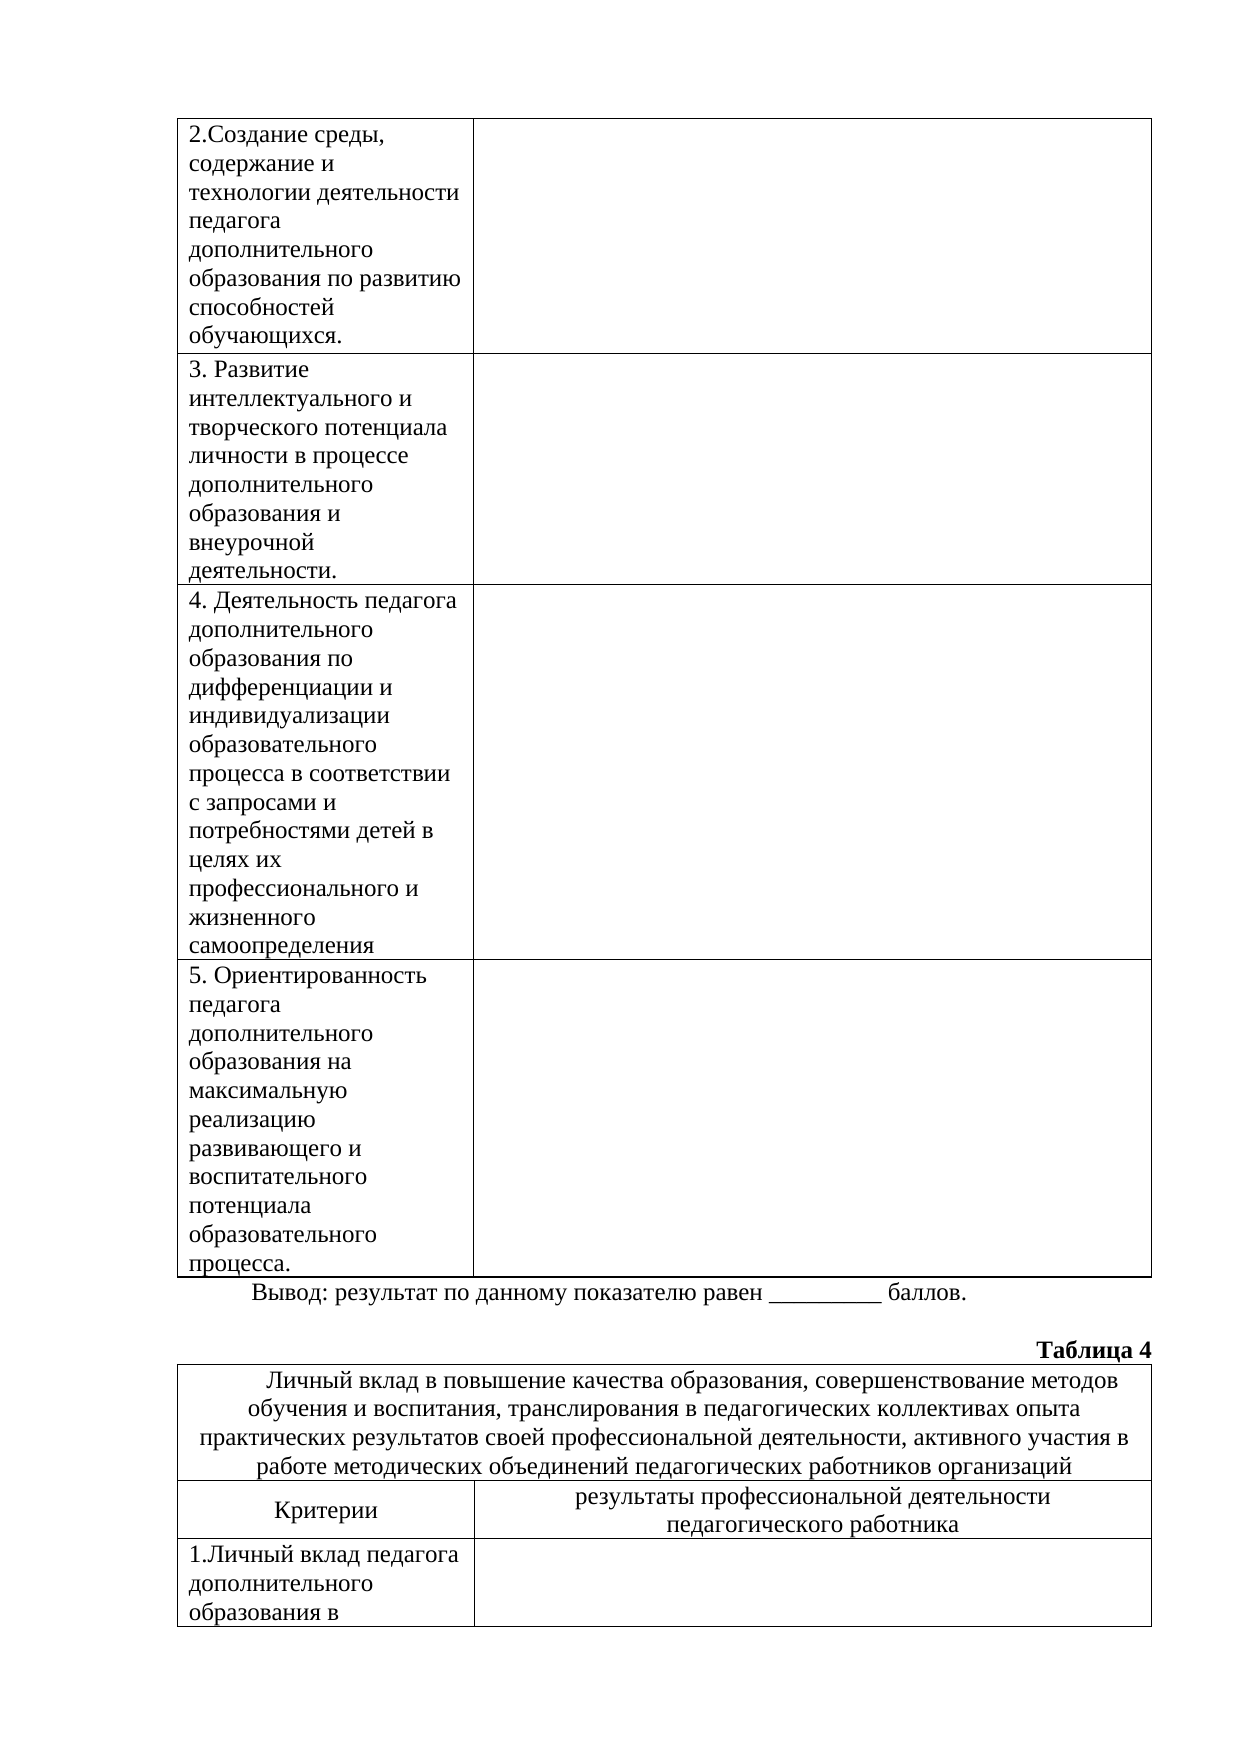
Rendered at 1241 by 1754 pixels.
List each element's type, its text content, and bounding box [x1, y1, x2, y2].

table_cell [474, 354, 1151, 584]
text Вывод: результат по данному показателю равен _________ баллов. [177, 1278, 1152, 1306]
table_cell [474, 585, 1151, 959]
table_cell 5. Ориентированность педагога дополнительного образования на максимальную реализацию развивающего и воспитательного потенциала образовательного процесса. [178, 960, 473, 1276]
table_cell 3. Развитие интеллектуального и творческого потенциала личности в процессе дополнительного образования и внеурочной деятельности. [178, 354, 473, 584]
text Таблица 4 [177, 1335, 1152, 1364]
table_cell 4. Деятельность педагога дополнительного образования по дифференциации и индивидуализации образовательного процесса в соответствии с запросами и потребностями детей в целях их профессионального и жизненного самоопределения [178, 585, 473, 959]
table_cell [474, 119, 1151, 353]
table_header Личный вклад в повышение качества образования, совершенствование методов обучения и воспитания, транслирования в педагогических коллективах опыта практических результатов своей профессиональной деятельности, активного участия в работе методических объединений педагогических работников организаций [178, 1365, 1151, 1480]
table_cell результаты профессиональной деятельности педагогического работника [475, 1481, 1151, 1538]
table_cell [178, 1539, 474, 1626]
table_cell Критерии [178, 1481, 474, 1538]
table_cell 2.Создание среды, содержание и технологии деятельности педагога дополнительного образования по развитию способностей обучающихся. [178, 119, 473, 353]
table_cell [474, 960, 1151, 1276]
table_cell [475, 1539, 1151, 1626]
